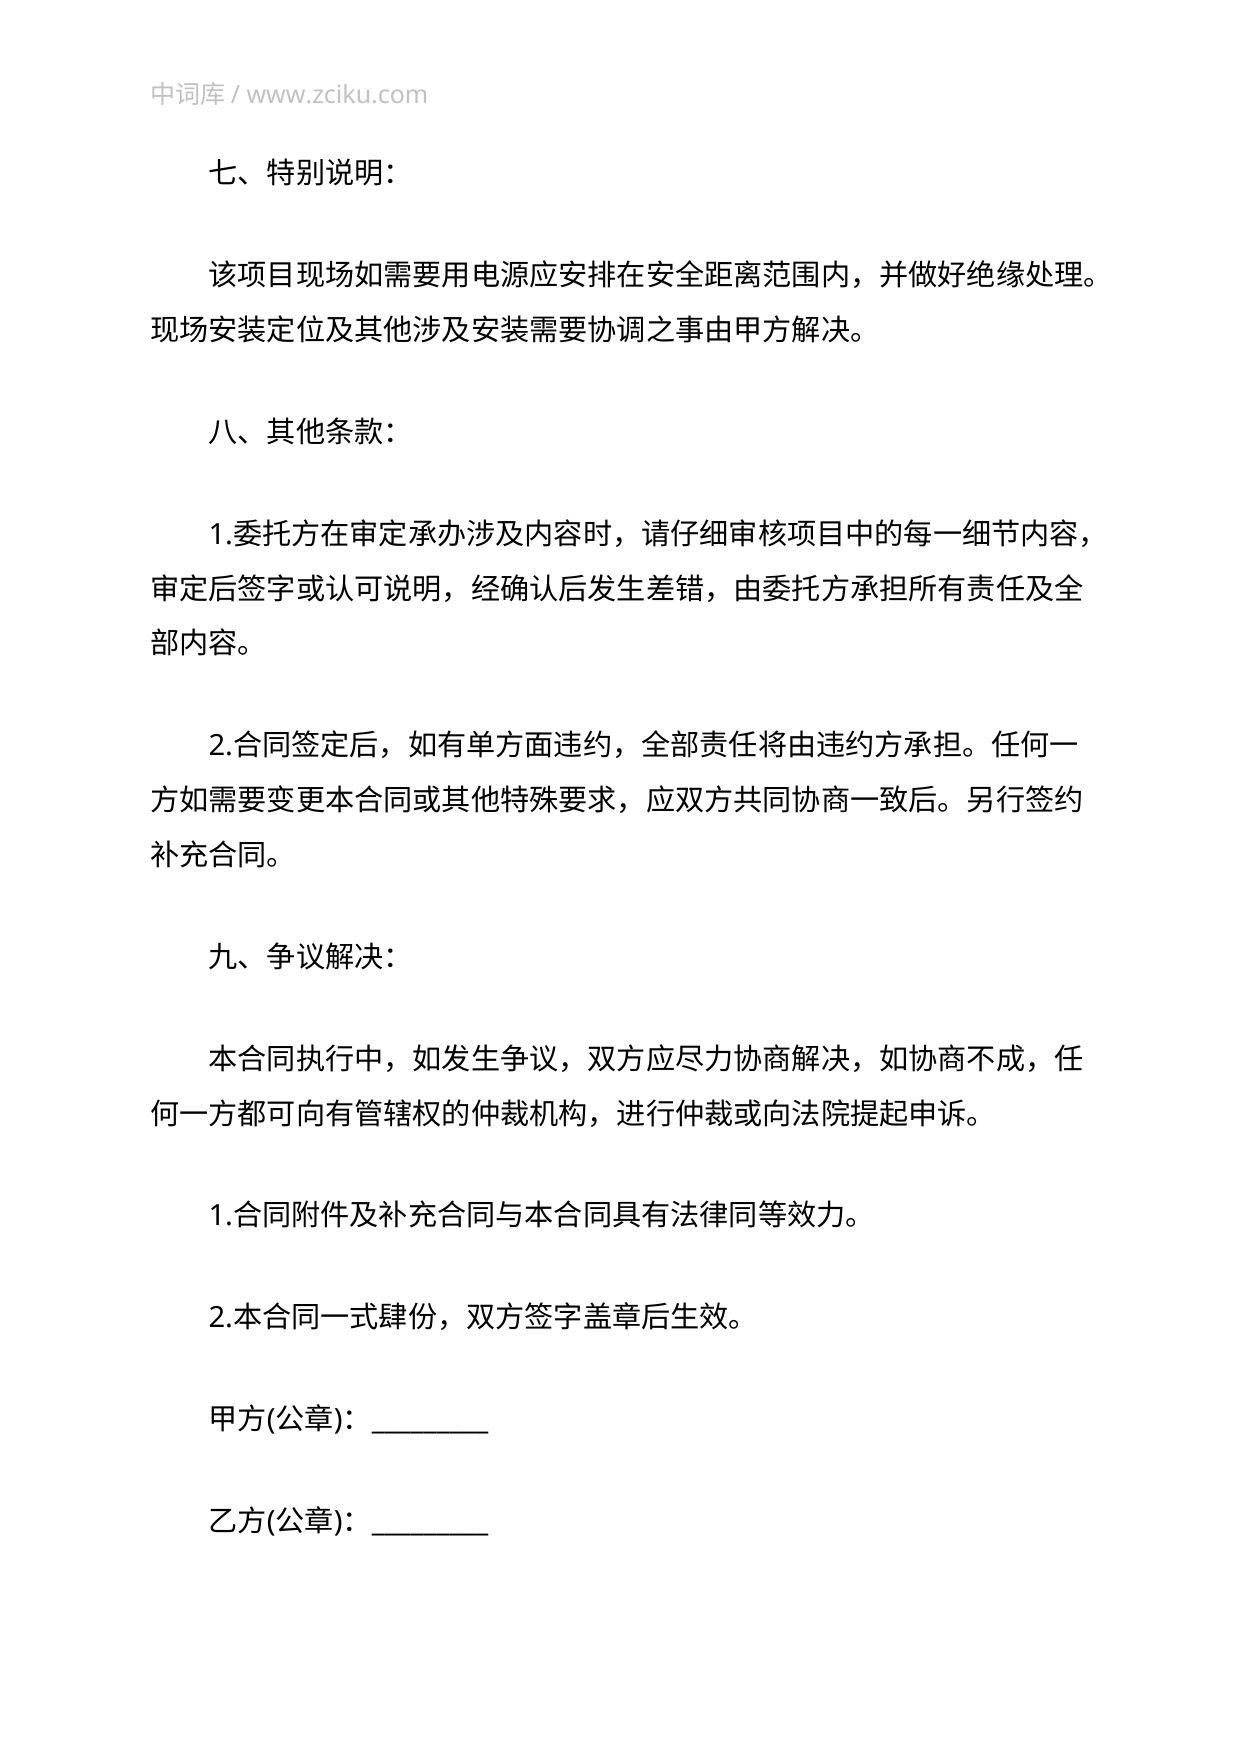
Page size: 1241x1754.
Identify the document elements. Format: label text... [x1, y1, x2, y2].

text 八、其他条款： [150, 408, 1090, 451]
text 1.委托方在审定承办涉及内容时，请仔细审核项目中的每一细节内容，审定后签字或认可说明，经确认后发生差错，由委托方承担所有责任及全部内容。 [150, 510, 1090, 662]
text 本合同执行中，如发生争议，双方应尽力协商解决，如协商不成，任何一方都可向有管辖权的仲裁机构，进行仲裁或向法院提起申诉。 [150, 1035, 1090, 1132]
text 2.本合同一式肆份，双方签字盖章后生效。 [150, 1294, 1090, 1336]
text 甲方(公章)：_________ [150, 1396, 1090, 1438]
text 该项目现场如需要用电源应安排在安全距离范围内，并做好绝缘处理。现场安装定位及其他涉及安装需要协调之事由甲方解决。 [150, 252, 1090, 349]
text 1.合同附件及补充合同与本合同具有法律同等效力。 [150, 1192, 1090, 1234]
text 七、特别说明： [150, 150, 1090, 192]
text 乙方(公章)：_________ [150, 1498, 1090, 1540]
text 九、争议解决： [150, 933, 1090, 976]
text 2.合同签定后，如有单方面违约，全部责任将由违约方承担。任何一方如需要变更本合同或其他特殊要求，应双方共同协商一致后。另行签约补充合同。 [150, 722, 1090, 874]
